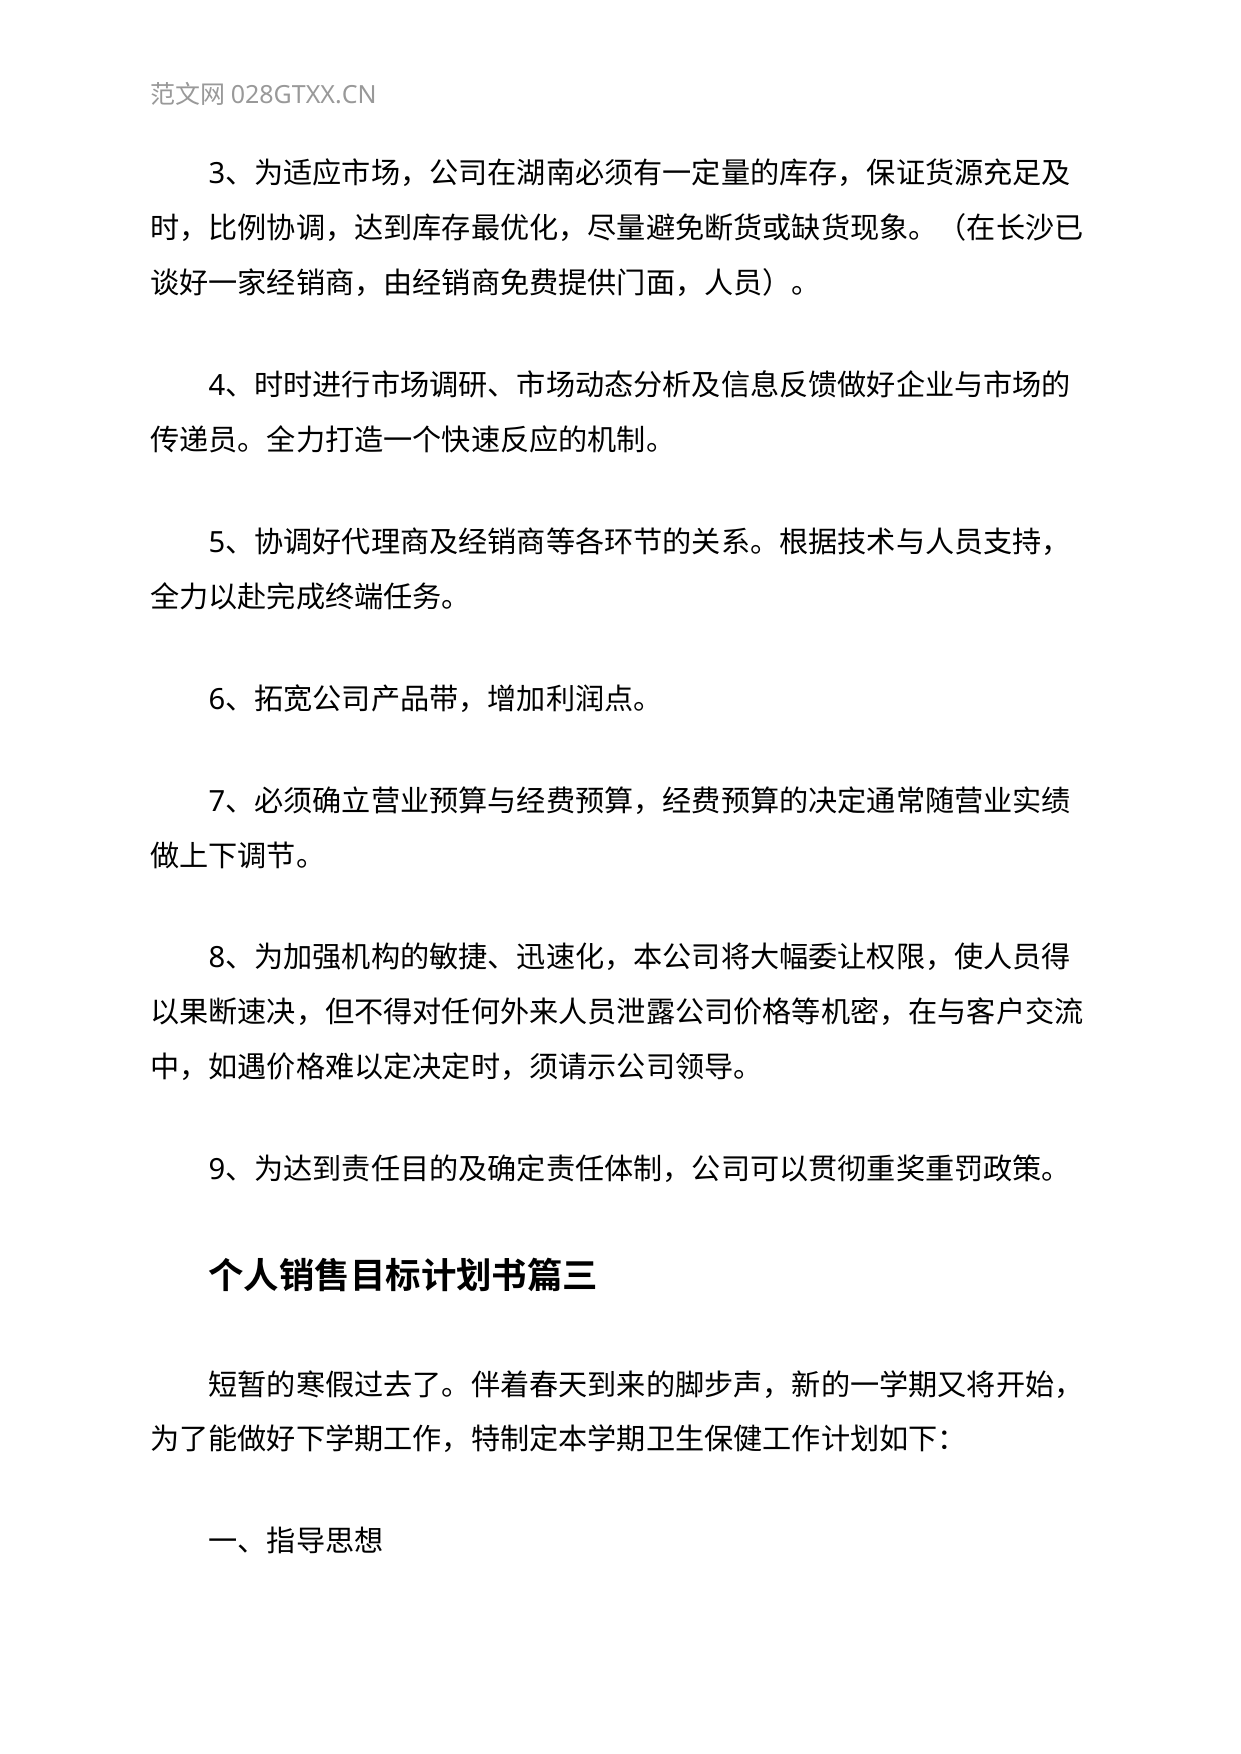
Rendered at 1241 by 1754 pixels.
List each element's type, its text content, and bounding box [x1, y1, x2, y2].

text 4、时时进行市场调研、市场动态分析及信息反馈做好企业与市场的传递员。全力打造一个快速反应的机制。 [150, 362, 1090, 459]
text 5、协调好代理商及经销商等各环节的关系。根据技术与人员支持，全力以赴完成终端任务。 [150, 518, 1090, 616]
text 一、指导思想 [150, 1518, 1090, 1560]
text 8、为加强机构的敏捷、迅速化，本公司将大幅委让权限，使人员得以果断速决，但不得对任何外来人员泄露公司价格等机密，在与客户交流中，如遇价格难以定决定时，须请示公司领导。 [150, 934, 1090, 1086]
text 短暂的寒假过去了。伴着春天到来的脚步声，新的一学期又将开始，为了能做好下学期工作，特制定本学期卫生保健工作计划如下： [150, 1361, 1090, 1458]
text 7、必须确立营业预算与经费预算，经费预算的决定通常随营业实绩做上下调节。 [150, 777, 1090, 874]
text 个人销售目标计划书篇三 [150, 1248, 1090, 1299]
text 9、为达到责任目的及确定责任体制，公司可以贯彻重奖重罚政策。 [150, 1146, 1090, 1188]
text 3、为适应市场，公司在湖南必须有一定量的库存，保证货源充足及时，比例协调，达到库存最优化，尽量避免断货或缺货现象。（在长沙已谈好一家经销商，由经销商免费提供门面，人员）。 [150, 150, 1090, 302]
text 6、拓宽公司产品带，增加利润点。 [150, 675, 1090, 718]
